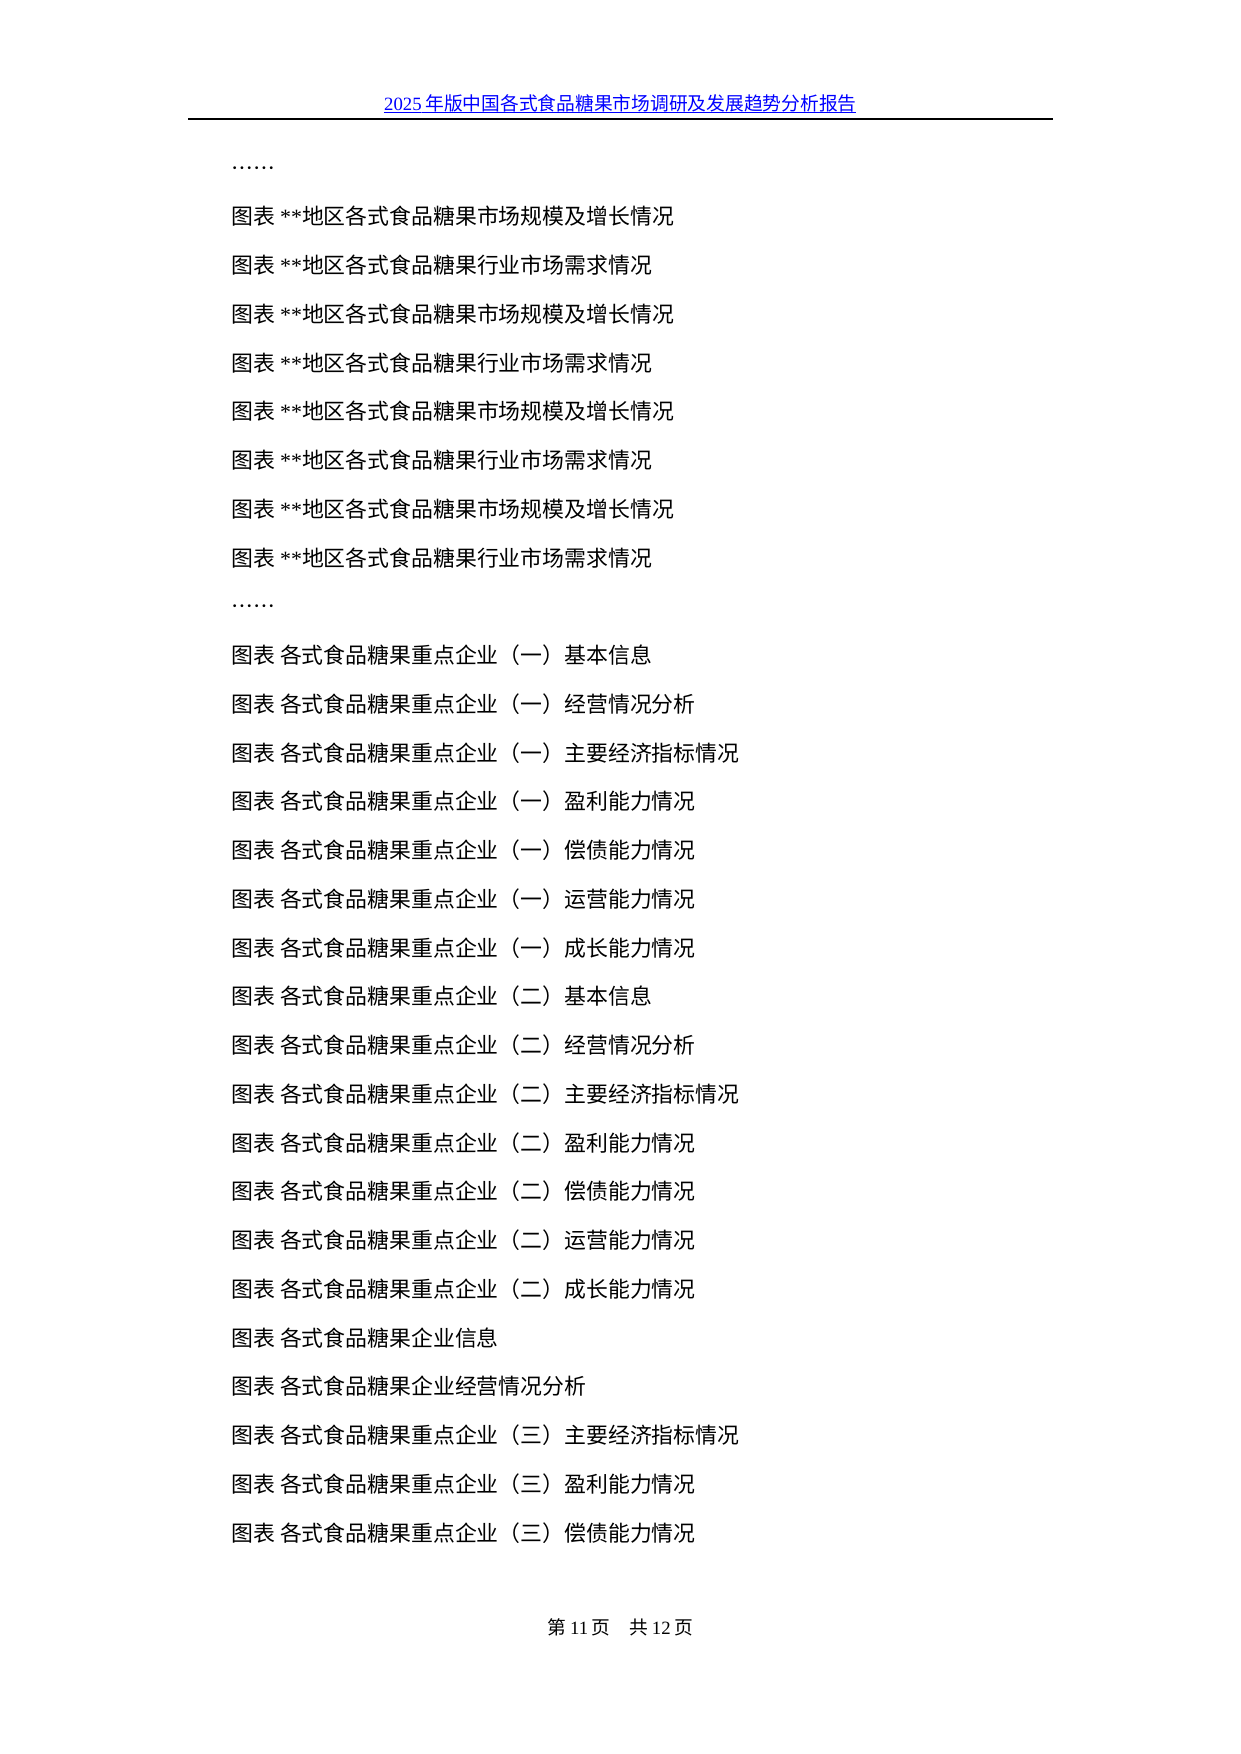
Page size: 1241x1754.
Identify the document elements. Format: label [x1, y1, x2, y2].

text [187, 150, 1053, 1548]
